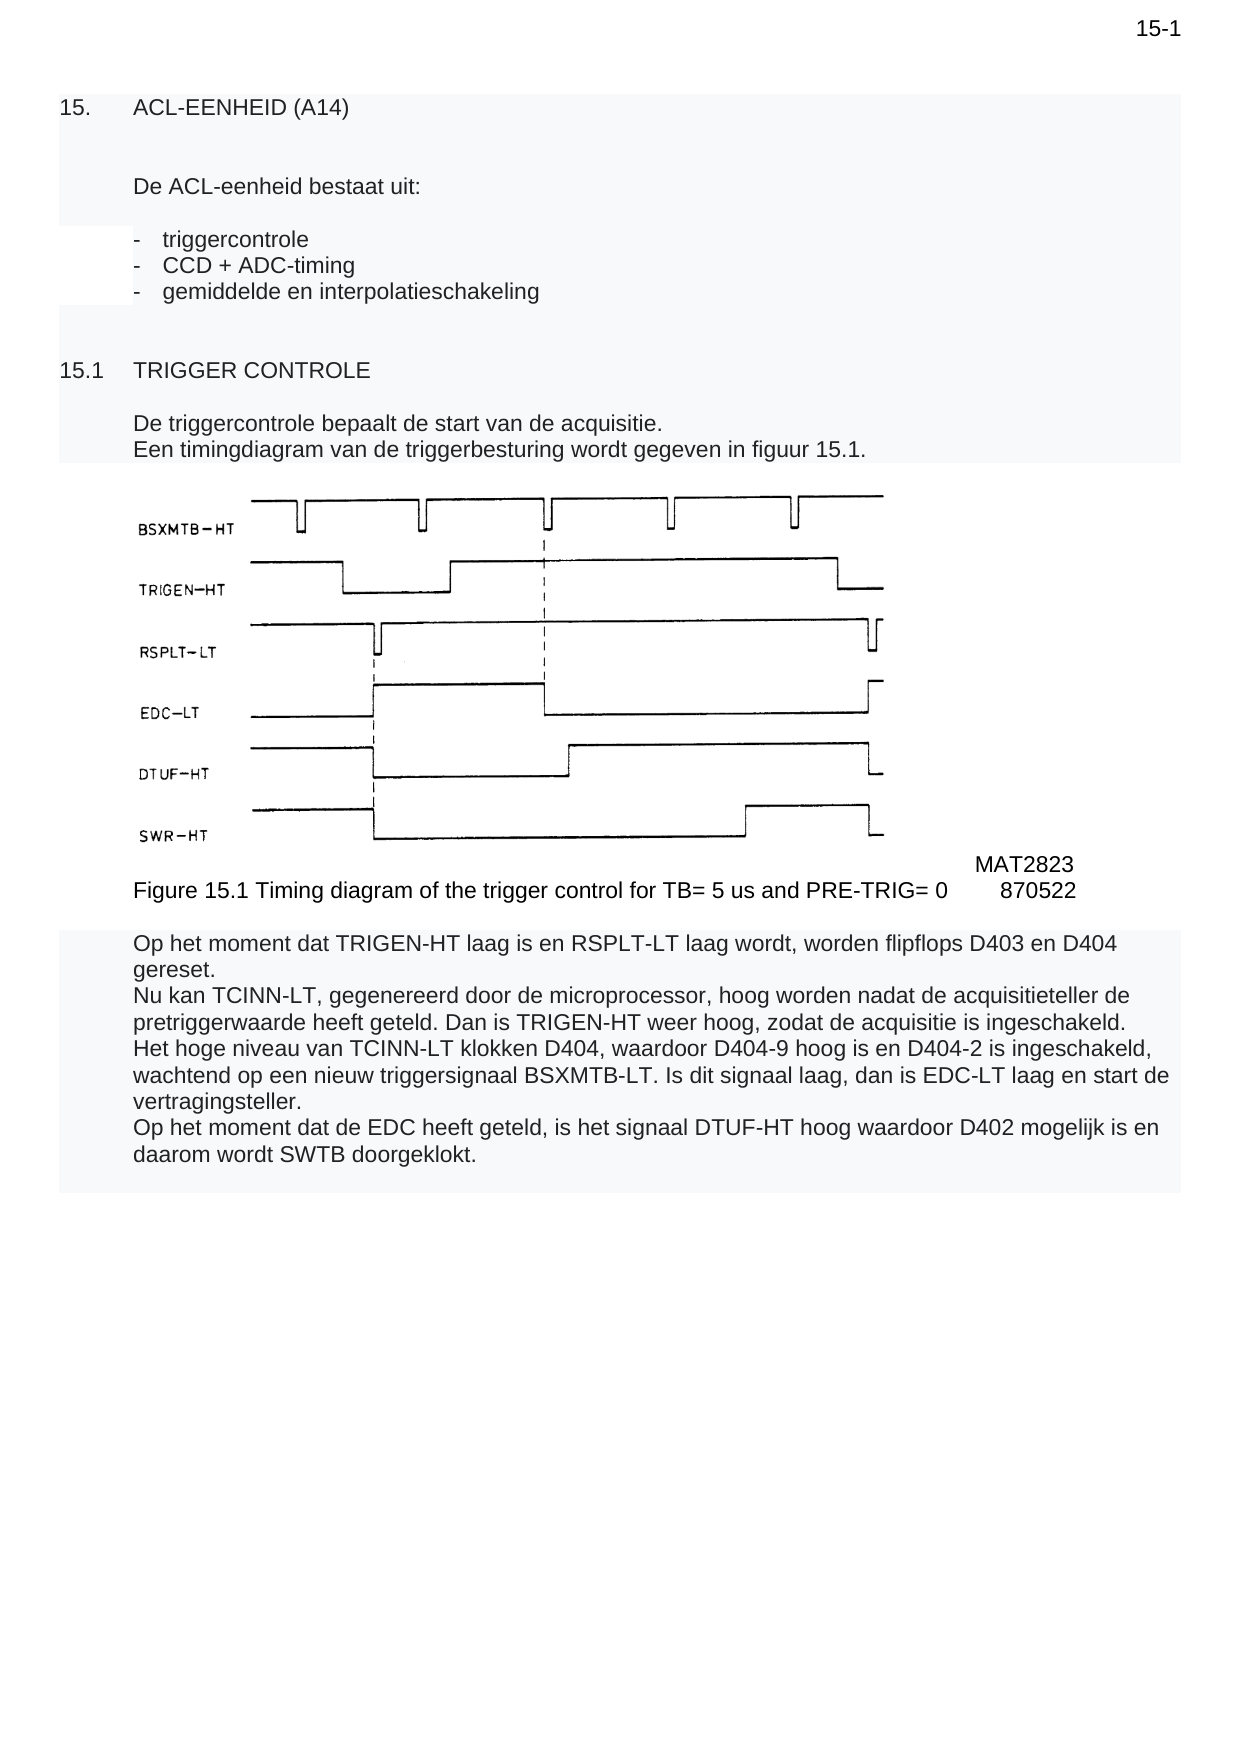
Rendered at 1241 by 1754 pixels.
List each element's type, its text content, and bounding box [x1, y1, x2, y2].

text 15. ACL-EENHEID (A14) [59, 94, 1181, 120]
text 15-1 [59, 15, 1181, 41]
text De triggercontrole bepaalt de start van de acquisitie. [59, 410, 1181, 436]
text MAT2823 [133, 851, 1181, 877]
text Nu kan TCINN-LT, gegenereerd door de microprocessor, hoog worden nadat de acquisitieteller de pretriggerwaarde heeft geteld. Dan is TRIGEN-HT weer hoog, zodat de acquisitie is ingeschakeld. [59, 982, 1181, 1035]
text - CCD + ADC-timing [133, 252, 1181, 278]
text Een timingdiagram van de triggerbesturing wordt gegeven in figuur 15.1. [59, 436, 1181, 463]
text Het hoge niveau van TCINN-LT klokken D404, waardoor D404-9 hoog is en D404-2 is ingeschakeld, wachtend op een nieuw triggersignaal BSXMTB-LT. Is dit signaal laag, dan is EDC-LT laag en start de vertragingsteller. [59, 1035, 1181, 1114]
text - gemiddelde en interpolatieschakeling [133, 278, 1181, 305]
text 15.1 TRIGGER CONTROLE [59, 357, 1181, 384]
text De ACL-eenheid bestaat uit: [59, 173, 1181, 199]
text Figure 15.1 Timing diagram of the trigger control for TB= 5 us and PRE-TRIG= 0 870522 [133, 877, 1181, 903]
text - triggercontrole [133, 226, 1181, 252]
picture [132, 489, 890, 851]
text Op het moment dat de EDC heeft geteld, is het signaal DTUF-HT hoog waardoor D402 mogelijk is en daarom wordt SWTB doorgeklokt. [59, 1114, 1181, 1167]
text Op het moment dat TRIGEN-HT laag is en RSPLT-LT laag wordt, worden flipflops D403 en D404 gereset. [59, 930, 1181, 982]
